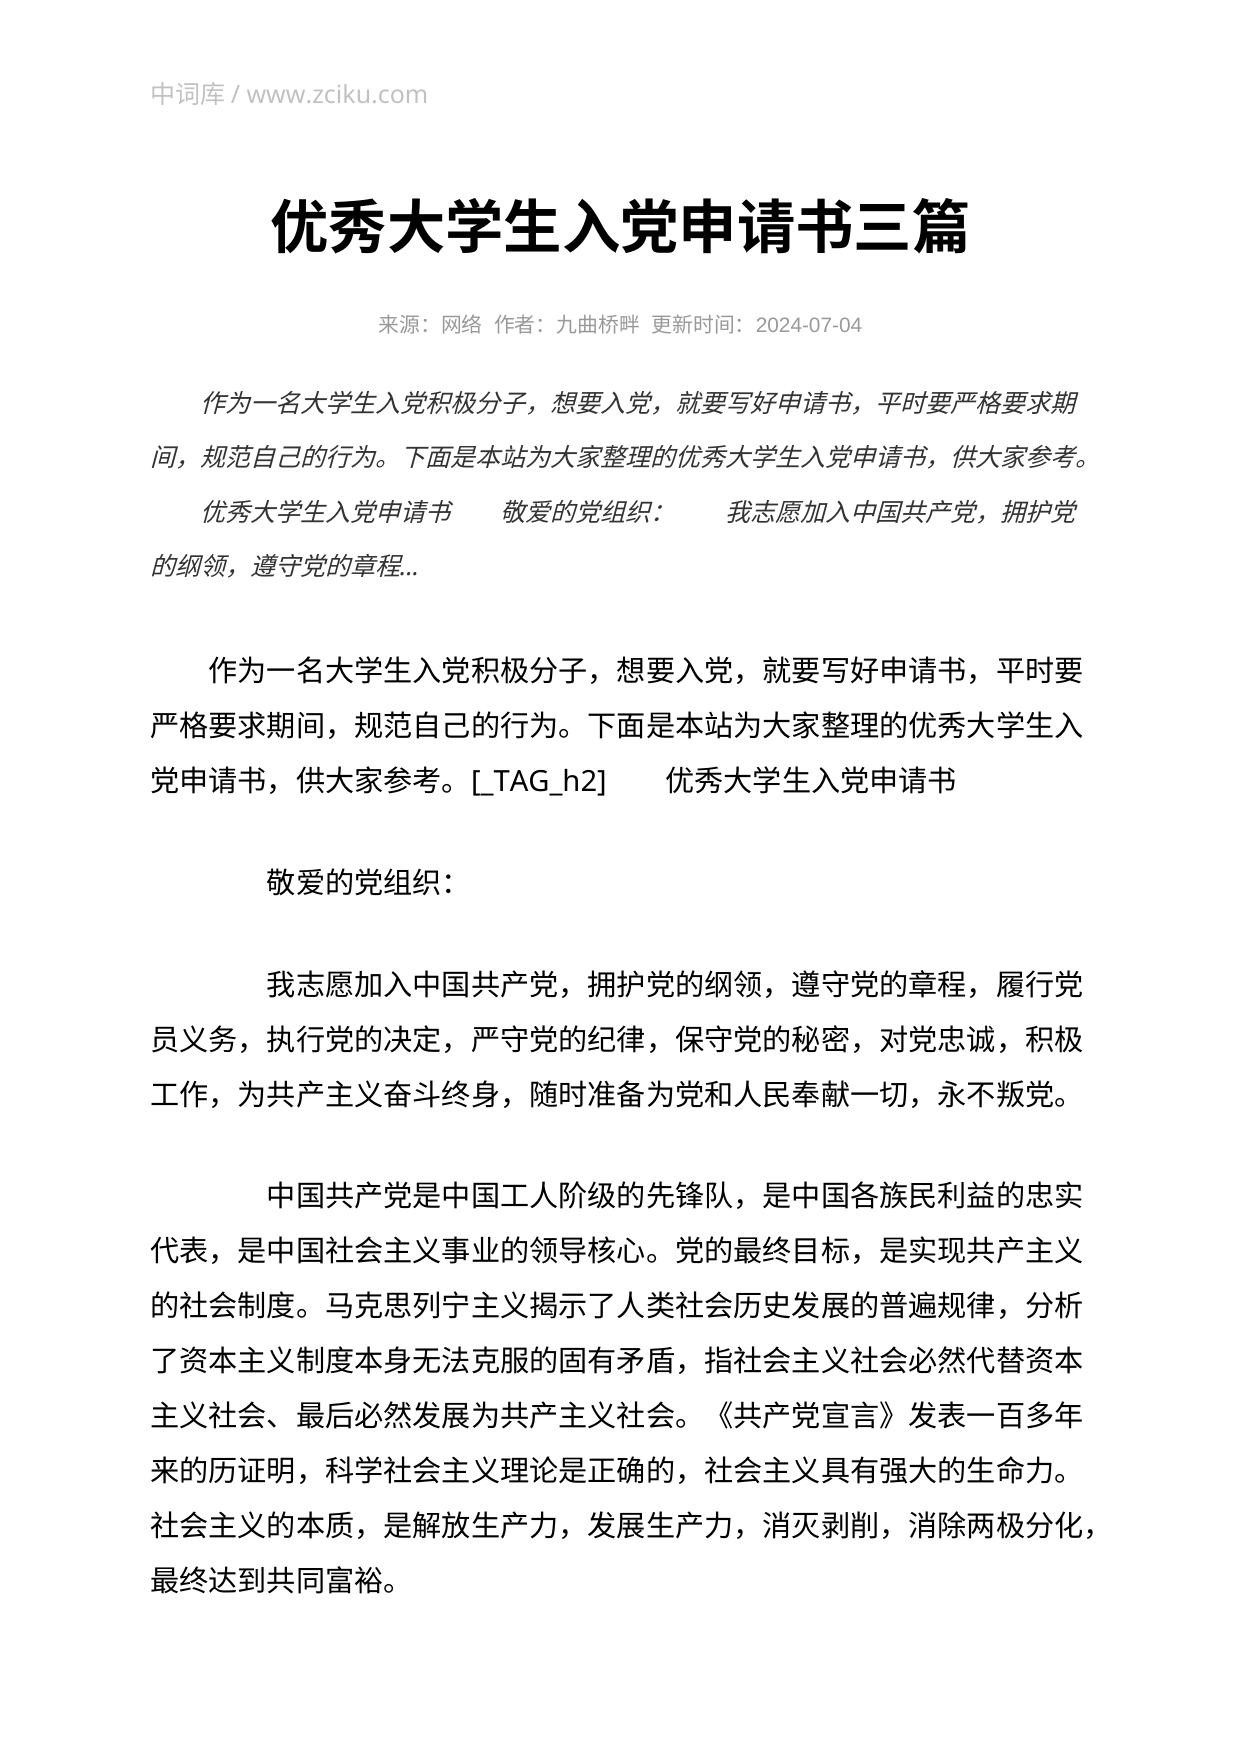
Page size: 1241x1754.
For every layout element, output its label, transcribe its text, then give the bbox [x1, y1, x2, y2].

subtitle 优秀大学生入党申请书三篇 [150, 181, 1090, 266]
text 中国共产党是中国工人阶级的先锋队，是中国各族民利益的忠实代表，是中国社会主义事业的领导核心。党的最终目标，是实现共产主义的社会制度。马克思列宁主义揭示了人类社会历史发展的普遍规律，分析了资本主义制度本身无法克服的固有矛盾，指社会主义社会必然代替资本主义社会、最后必然发展为共产主义社会。《共产党宣言》发表一百多年来的历证明，科学社会主义理论是正确的，社会主义具有强大的生命力。社会主义的本质，是解放生产力，发展生产力，消灭剥削，消除两极分化，最终达到共同富裕。 [150, 1173, 1090, 1599]
text 作为一名大学生入党积极分子，想要入党，就要写好申请书，平时要严格要求期间，规范自己的行为。下面是本站为大家整理的优秀大学生入党申请书，供大家参考。 优秀大学生入党申请书 敬爱的党组织： 我志愿加入中国共产党，拥护党的纲领，遵守党的章程... [150, 383, 1090, 583]
text 敬爱的党组织： [150, 859, 1090, 902]
text 作为一名大学生入党积极分子，想要入党，就要写好申请书，平时要严格要求期间，规范自己的行为。下面是本站为大家整理的优秀大学生入党申请书，供大家参考。[_TAG_h2] 优秀大学生入党申请书 [150, 648, 1090, 800]
text 来源：网络 作者：九曲桥畔 更新时间：2024-07-04 [150, 313, 1090, 337]
text 我志愿加入中国共产党，拥护党的纲领，遵守党的章程，履行党员义务，执行党的决定，严守党的纪律，保守党的秘密，对党忠诚，积极工作，为共产主义奋斗终身，随时准备为党和人民奉献一切，永不叛党。 [150, 961, 1090, 1113]
